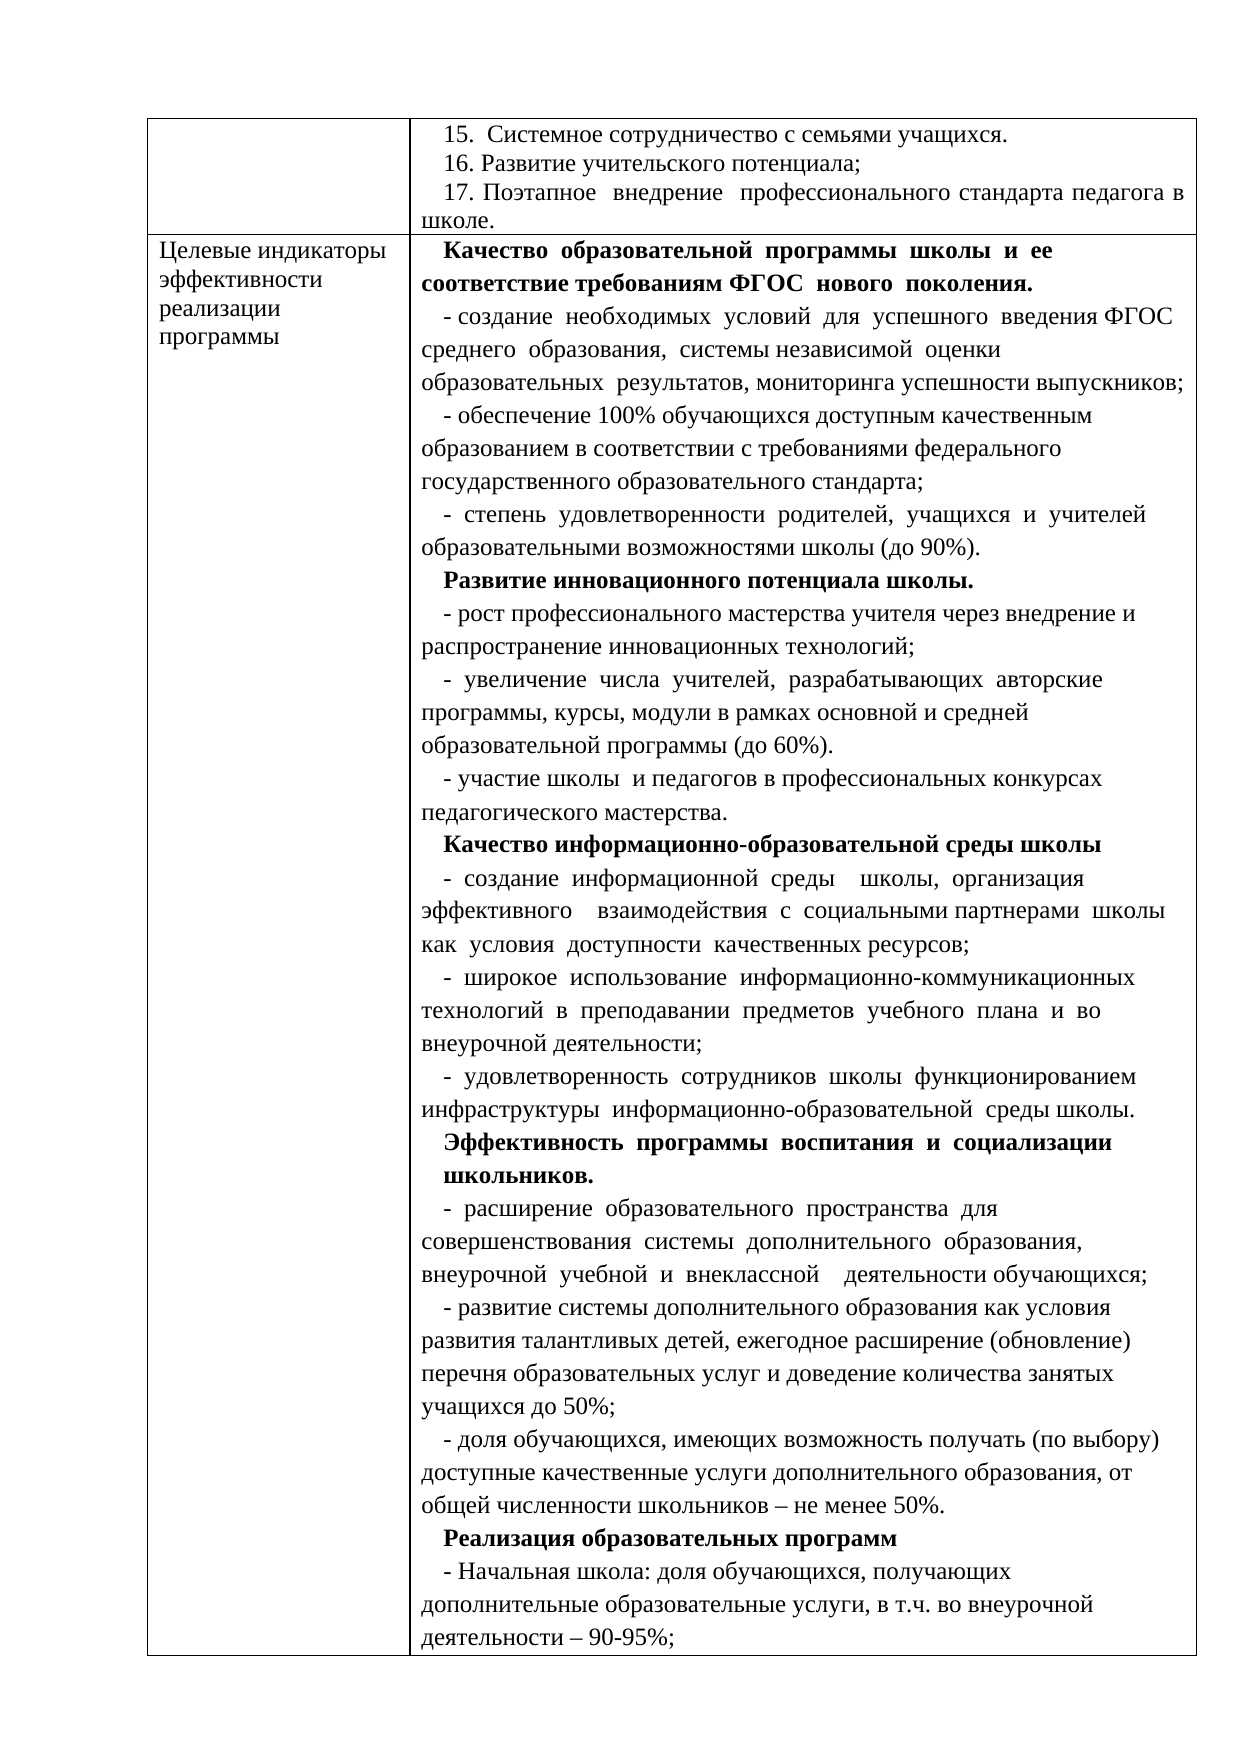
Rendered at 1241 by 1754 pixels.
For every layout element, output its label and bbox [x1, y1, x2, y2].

table_cell [411, 119, 1196, 234]
table_cell [411, 235, 1196, 1655]
table_cell [148, 235, 409, 1655]
table_cell [148, 119, 409, 234]
